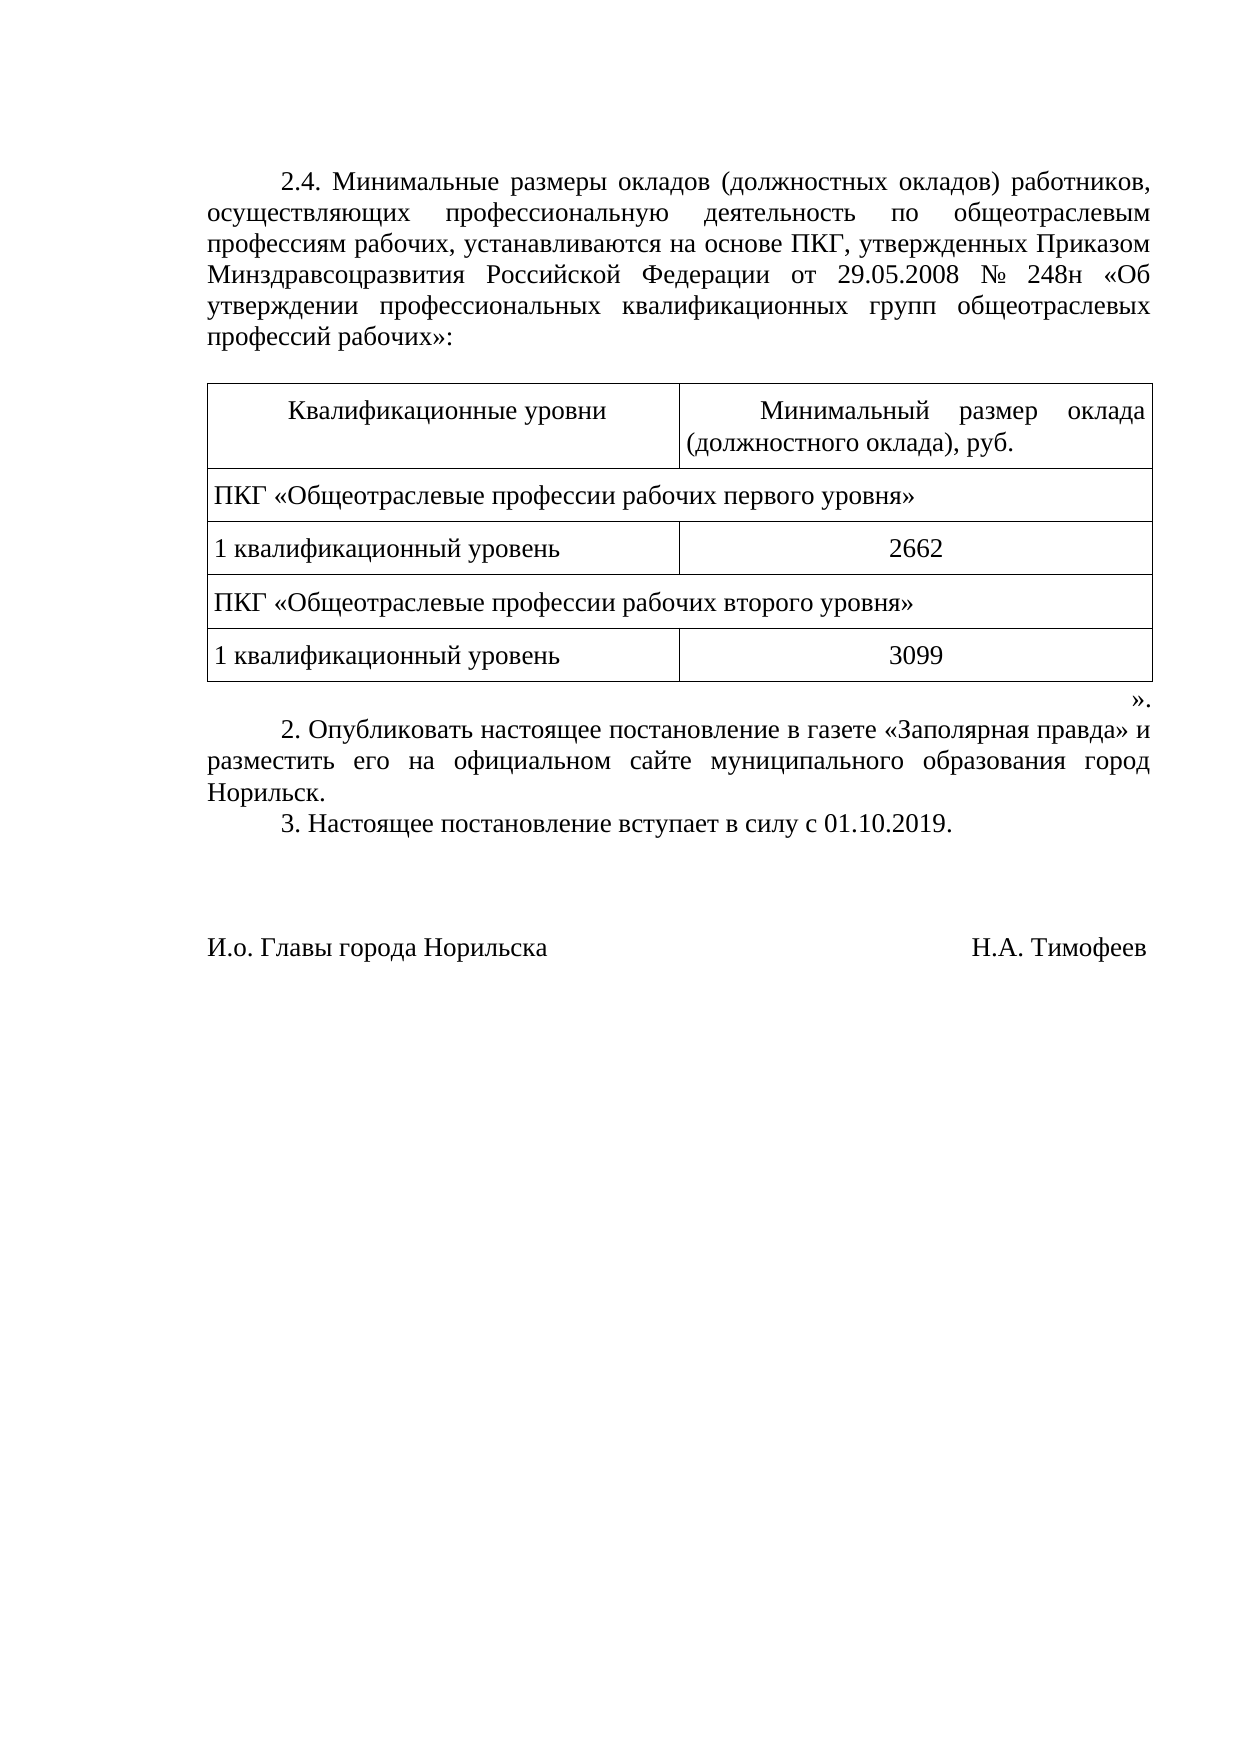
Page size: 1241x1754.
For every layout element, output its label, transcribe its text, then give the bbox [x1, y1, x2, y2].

text И.о. Главы города Норильска Н.А. Тимофеев [207, 931, 1152, 962]
table_header Квалификационные уровни [208, 384, 679, 467]
table_header Минимальный размер оклада (должностного оклада), руб. [680, 384, 1152, 467]
table_cell 1 квалификационный уровень [208, 629, 679, 681]
text ». [207, 682, 1152, 713]
table_cell ПКГ «Общеотраслевые профессии рабочих первого уровня» [208, 469, 1152, 521]
table_cell ПКГ «Общеотраслевые профессии рабочих второго уровня» [208, 575, 1152, 628]
table_cell 2662 [680, 522, 1152, 574]
table_cell 1 квалификационный уровень [208, 522, 679, 574]
list 2. Опубликовать настоящее постановление в газете «Заполярная правда» и разместить его на официальном сайте муниципального образования город Норильск. [207, 713, 1152, 807]
text 2.4. Минимальные размеры окладов (должностных окладов) работников, осуществляющих профессиональную деятельность по общеотраслевым профессиям рабочих, устанавливаются на основе ПКГ, утвержденных Приказом Минздравсоцразвития Российской Федерации от 29.05.2008 № 248н «Об утверждении профессиональных квалификационных групп общеотраслевых профессий рабочих»: [207, 165, 1152, 352]
table_cell 3099 [680, 629, 1152, 681]
text 3. Настоящее постановление вступает в силу с 01.10.2019. [207, 807, 1152, 838]
